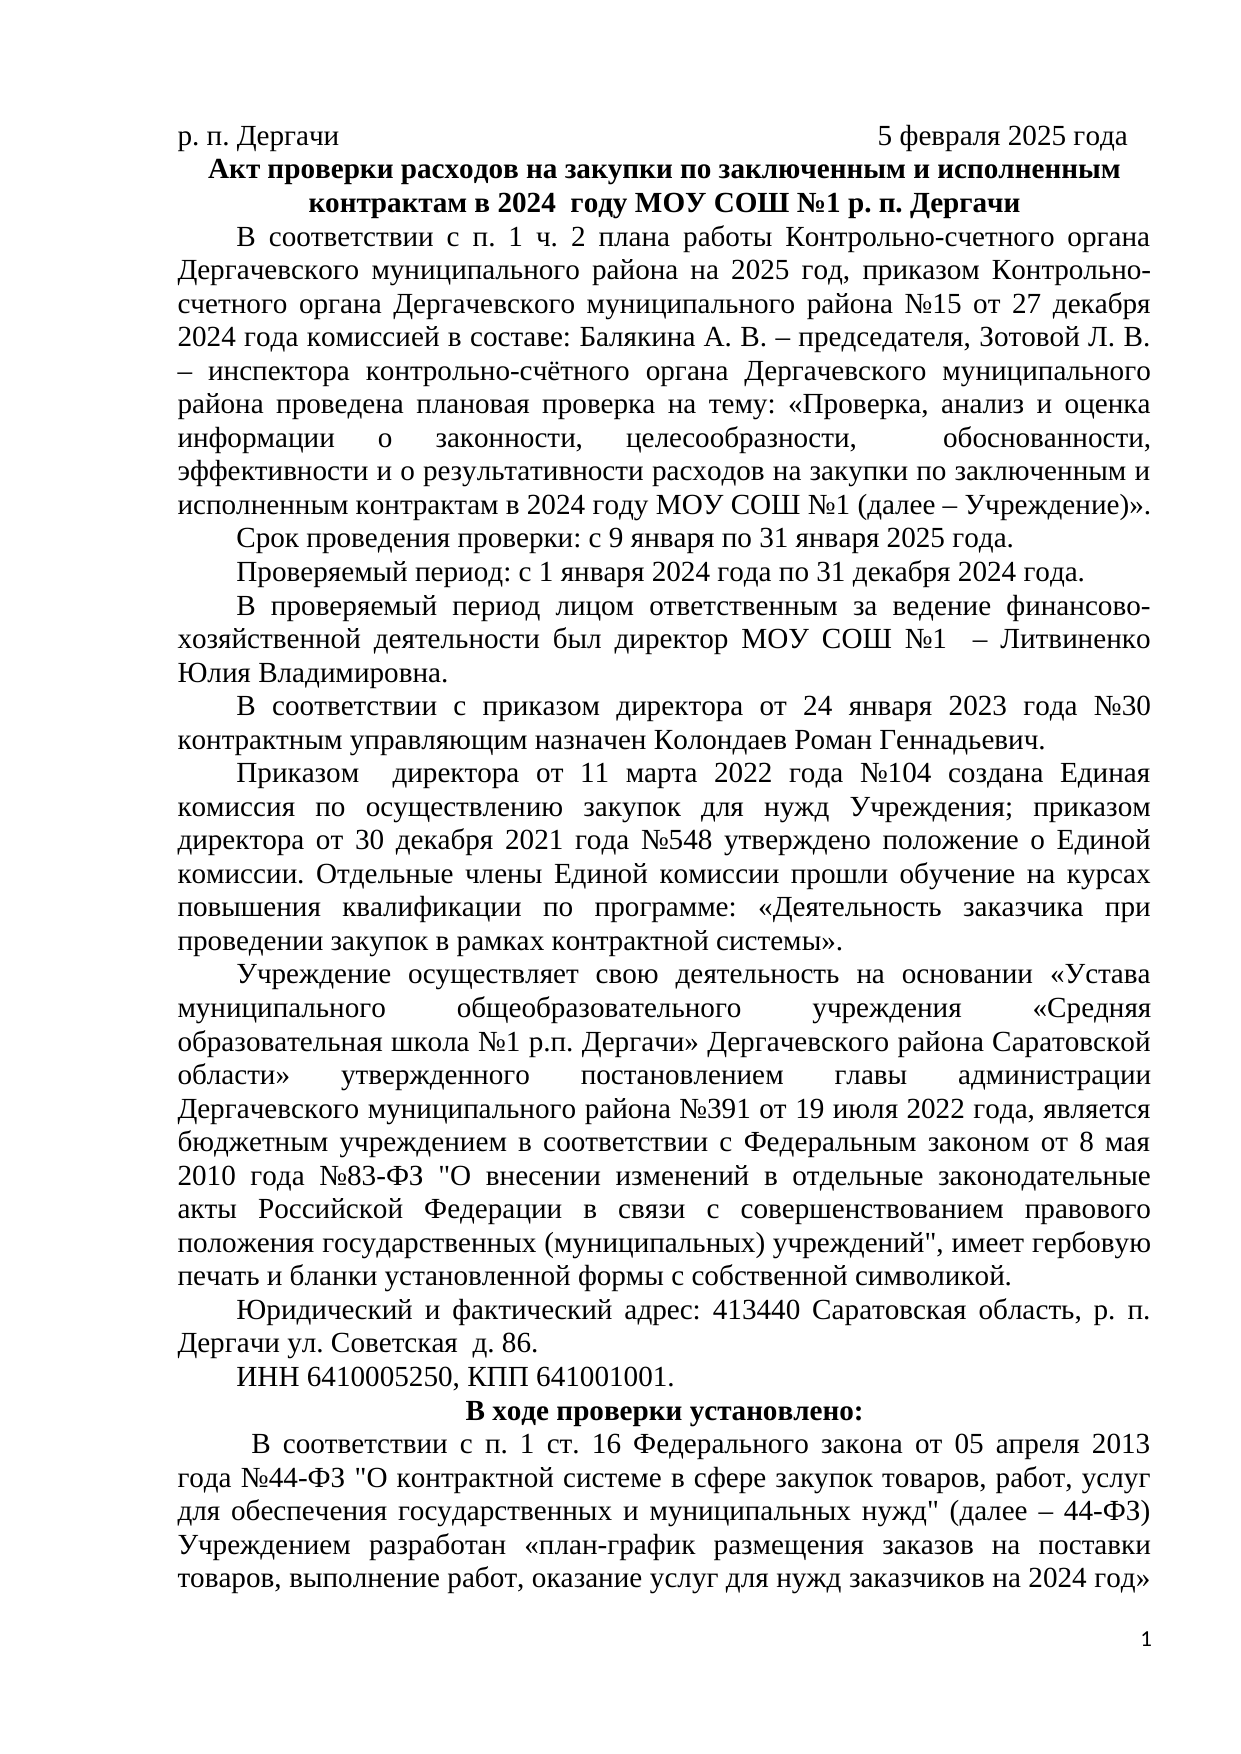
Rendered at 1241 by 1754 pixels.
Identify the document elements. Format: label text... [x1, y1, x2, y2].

text В ходе проверки установлено: [177, 1393, 1152, 1426]
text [177, 1426, 1152, 1594]
text В соответствии с приказом директора от 24 января 2023 года №30 контрактным управляющим назначен Колондаев Роман Геннадьевич. [177, 688, 1152, 755]
text Срок проведения проверки: с 9 января по 31 января 2025 года. [177, 521, 1152, 554]
text В соответствии с п. 1 ч. 2 плана работы Контрольно-счетного органа Дергачевского муниципального района на 2025 год, приказом Контрольно-счетного органа Дергачевского муниципального района №15 от 27 декабря 2024 года комиссией в составе: Балякина А. В. – председателя, Зотовой Л. В. – инспектора контрольно-счётного органа Дергачевского муниципального района проведена плановая проверка на тему: «Проверка, анализ и оценка информации о законности, целесообразности, обоснованности, эффективности и о результативности расходов на закупки по заключенным и исполненным контрактам в 2024 году МОУ СОШ №1 (далее – Учреждение)». [177, 219, 1152, 521]
text Учреждение осуществляет свою деятельность на основании «Устава муниципального общеобразовательного учреждения «Средняя образовательная школа №1 р.п. Дергачи» Дергачевского района Саратовской области» утвержденного постановлением главы администрации Дергачевского муниципального района №391 от 19 июля 2022 года, является бюджетным учреждением в соответствии с Федеральным законом от 8 мая 2010 года №83-ФЗ "О внесении изменений в отдельные законодательные акты Российской Федерации в связи с совершенствованием правового положения государственных (муниципальных) учреждений", имеет гербовую печать и бланки установленной формы с собственной символикой. [177, 957, 1152, 1292]
text Приказом директора от 11 марта 2022 года №104 создана Единая комиссия по осуществлению закупок для нужд Учреждения; приказом директора от 30 декабря 2021 года №548 утверждено положение о Единой комиссии. Отдельные члены Единой комиссии прошли обучение на курсах повышения квалификации по программе: «Деятельность заказчика при проведении закупок в рамках контрактной системы». [177, 755, 1152, 957]
text р. п. Дергачи 5 февраля 2025 года [177, 118, 1152, 152]
text Акт проверки расходов на закупки по заключенным и исполненным контрактам в 2024 году МОУ СОШ №1 р. п. Дергачи [177, 152, 1152, 219]
text Юридический и фактический адрес: 413440 Саратовская область, р. п. Дергачи ул. Советская д. 86. [177, 1292, 1152, 1359]
text В проверяемый период лицом ответственным за ведение финансово-хозяйственной деятельности был директор МОУ СОШ №1 – Литвиненко Юлия Владимировна. [177, 588, 1152, 688]
text ИНН 6410005250, КПП 641001001. [177, 1359, 1152, 1393]
text Проверяемый период: с 1 января 2024 года по 31 декабря 2024 года. [177, 554, 1152, 588]
